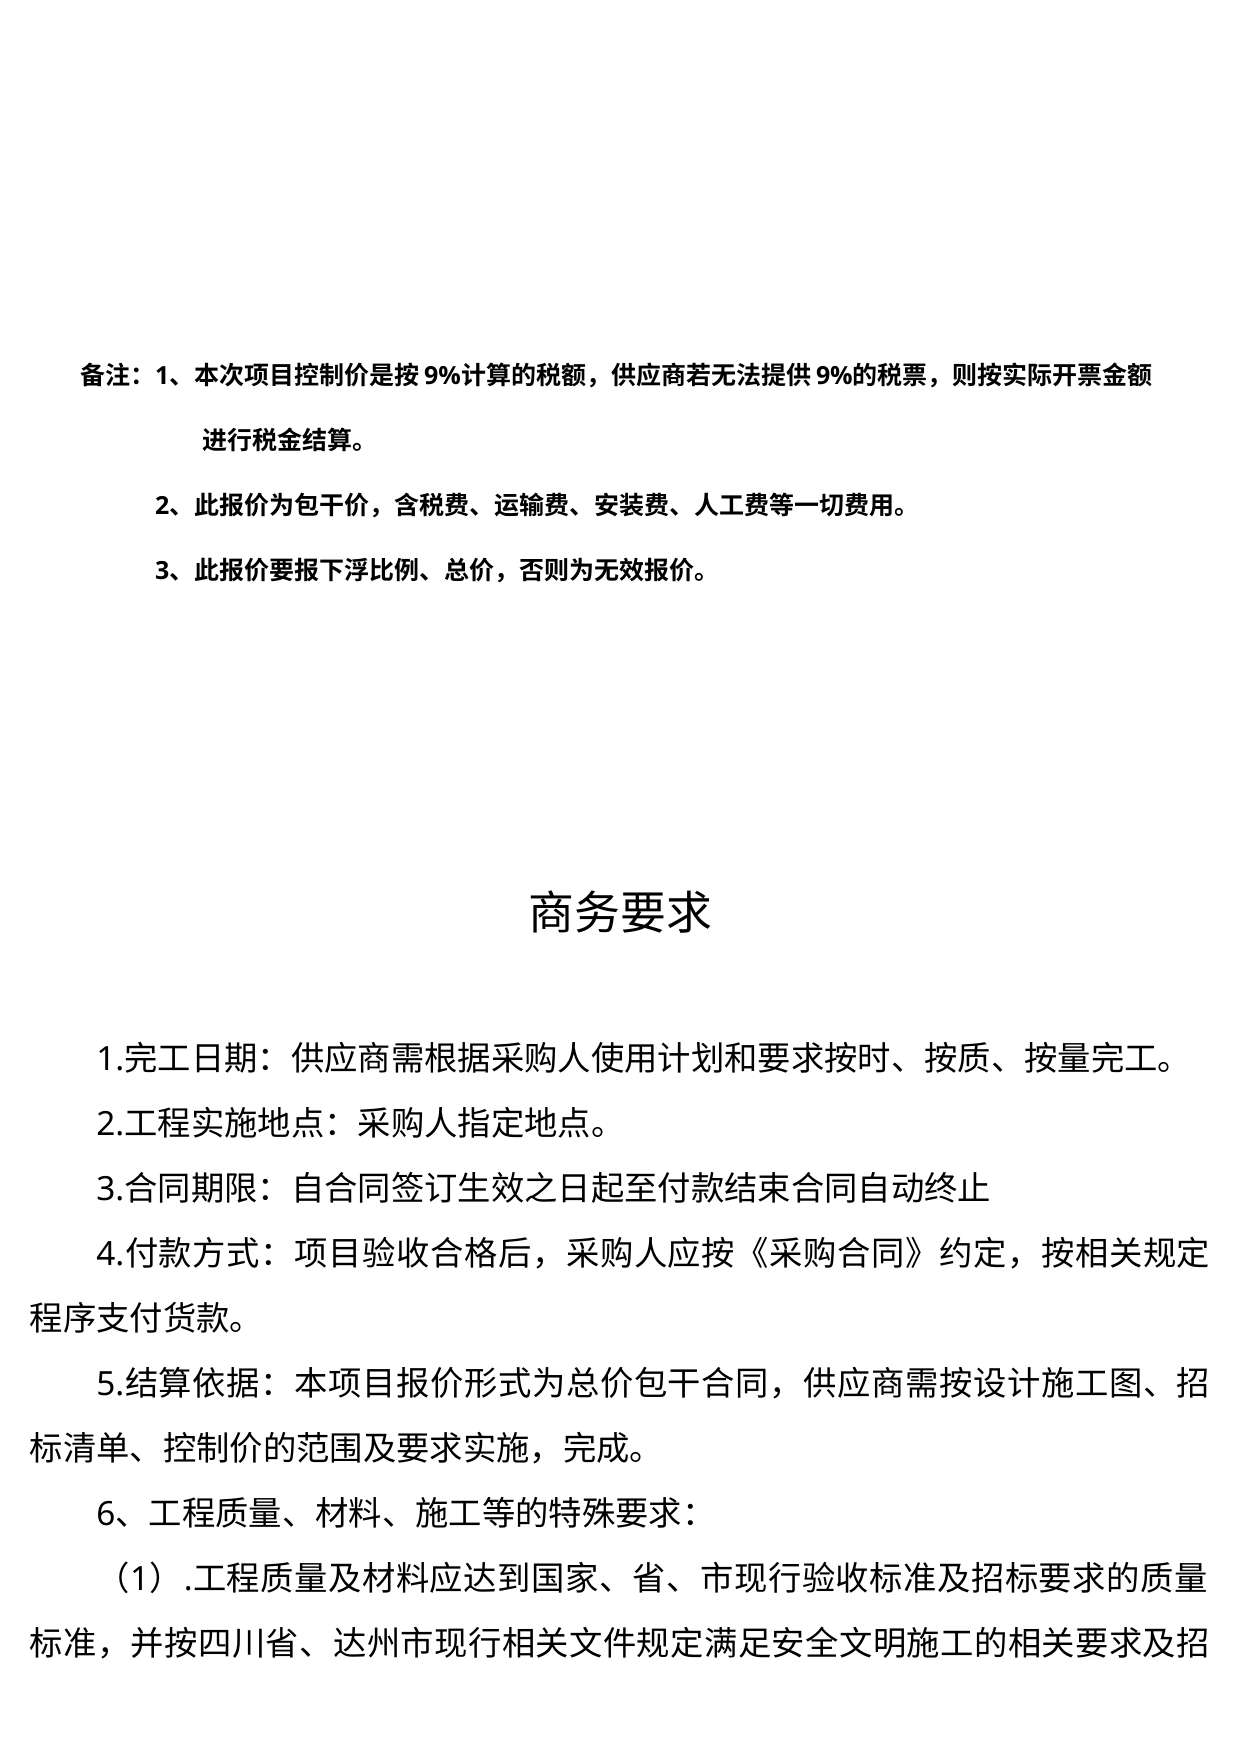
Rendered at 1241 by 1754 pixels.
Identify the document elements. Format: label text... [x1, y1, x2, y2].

text 1.完工日期：供应商需根据采购人使用计划和要求按时、按质、按量完工。 [29, 1023, 1211, 1088]
text 4.付款方式：项目验收合格后，采购人应按《采购合同》约定，按相关规定程序支付货款。 [29, 1218, 1211, 1348]
text 进行税金结算。 [29, 406, 1211, 471]
text 3.合同期限：自合同签订生效之日起至付款结束合同自动终止 [29, 1153, 1211, 1218]
text 2.工程实施地点：采购人指定地点。 [29, 1088, 1211, 1153]
text 5.结算依据：本项目报价形式为总价包干合同，供应商需按设计施工图、招标清单、控制价的范围及要求实施，完成。 [29, 1348, 1211, 1478]
text 6、工程质量、材料、施工等的特殊要求： [29, 1478, 1211, 1543]
list 此报价为包干价，含税费、运输费、安装费、人工费等一切费用。 [29, 471, 1211, 536]
text 备注：1、本次项目控制价是按9%计算的税额，供应商若无法提供9%的税票，则按实际开票金额 [29, 341, 1211, 406]
text 商务要求 [29, 861, 1211, 958]
text 3、此报价要报下浮比例、总价，否则为无效报价。 [29, 536, 1211, 601]
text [29, 1543, 1211, 1673]
